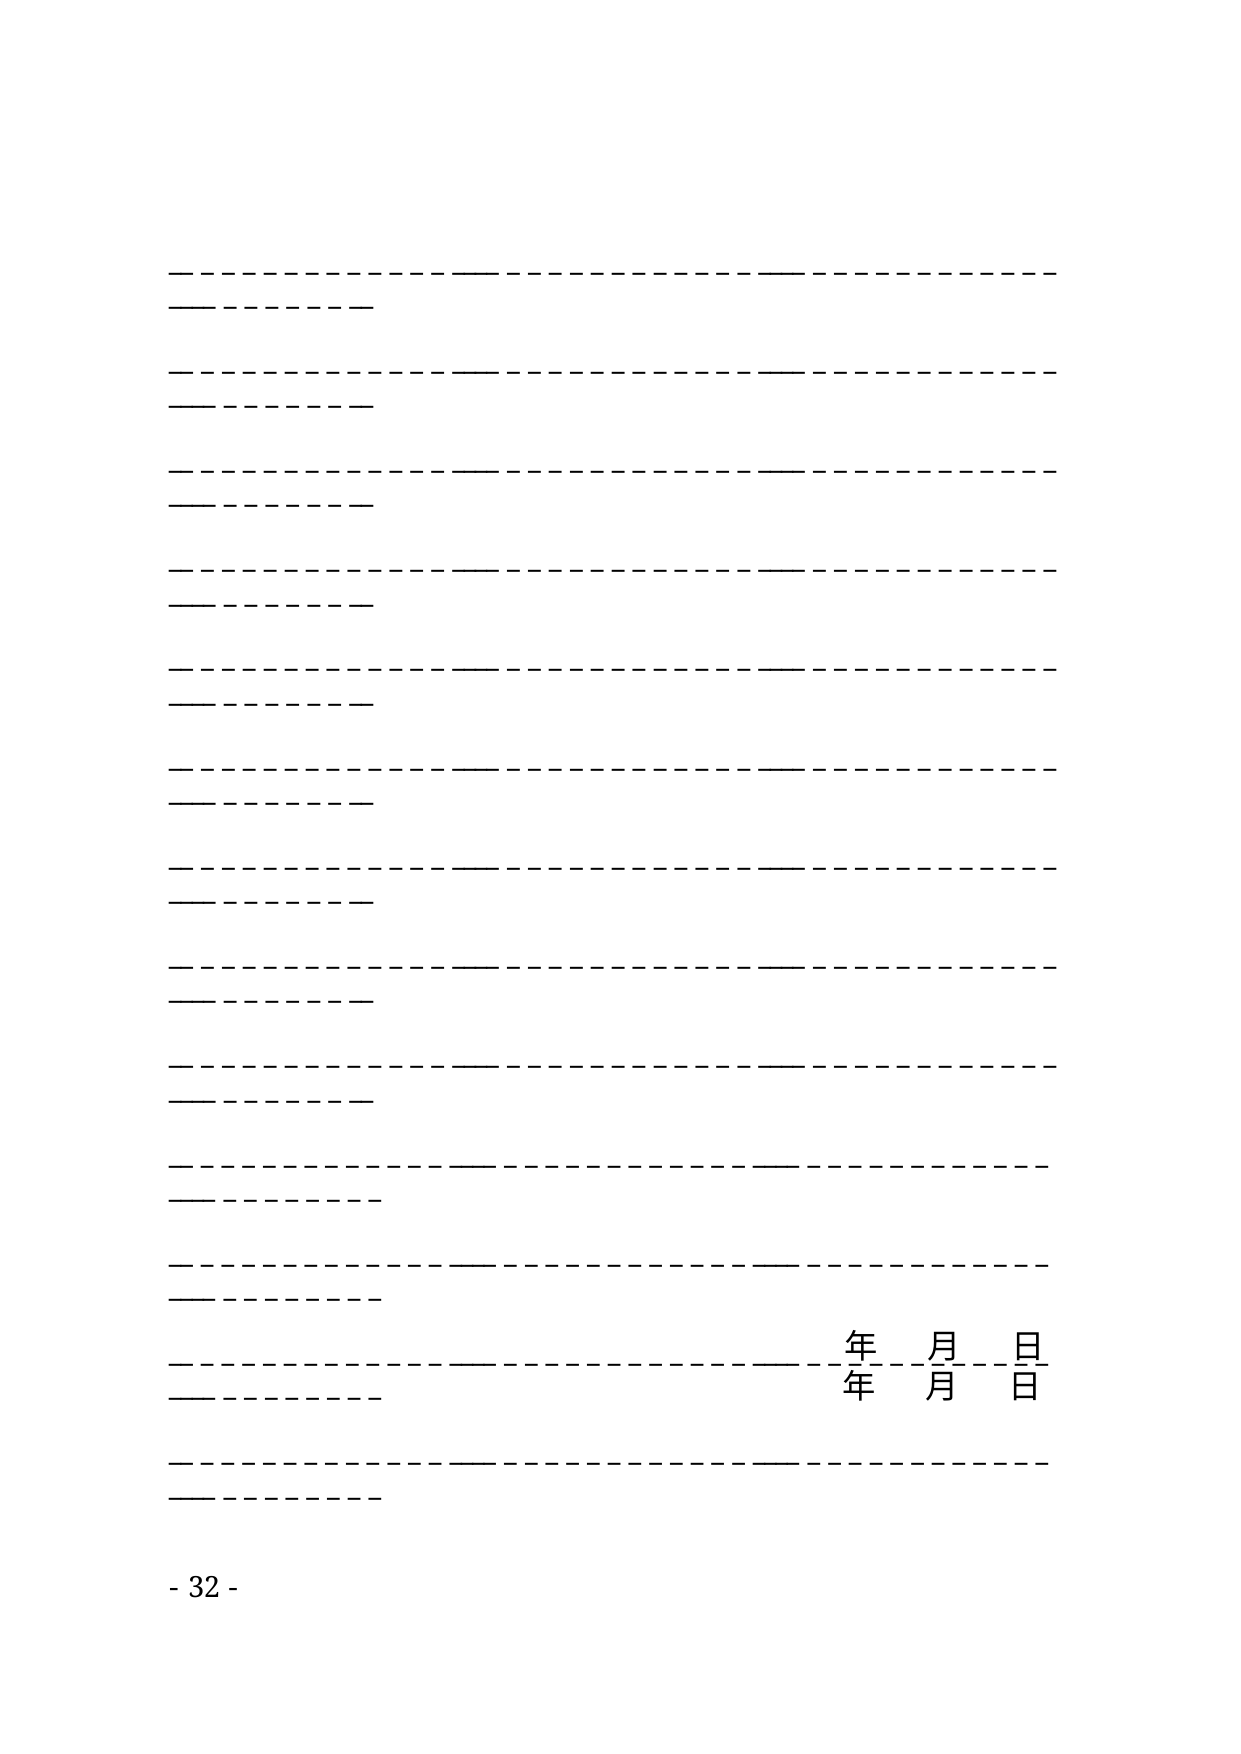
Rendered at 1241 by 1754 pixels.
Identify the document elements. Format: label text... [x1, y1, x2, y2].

text __ _ _ _ _ _ _ _ _ _ _ _ _ ____ _ _ _ _ _ _ _ _ _ _ _ _ ____ _ _ _ _ _ _ _ _ _ _ _ _ ____ _ _ _ _ _ _ _ _ [169, 1134, 1072, 1207]
text __ _ _ _ _ _ _ _ _ _ _ _ _ ____ _ _ _ _ _ _ _ _ _ _ _ _ ____ _ _ _ _ _ _ _ _ _ _ _ _ ____ _ _ _ _ _ _ __ [169, 539, 1072, 611]
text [169, 1333, 1072, 1405]
text __ _ _ _ _ _ _ _ _ _ _ _ _ ____ _ _ _ _ _ _ _ _ _ _ _ _ ____ _ _ _ _ _ _ _ _ _ _ _ _ ____ _ _ _ _ _ _ __ [169, 836, 1072, 909]
text __ _ _ _ _ _ _ _ _ _ _ _ _ ____ _ _ _ _ _ _ _ _ _ _ _ _ ____ _ _ _ _ _ _ _ _ _ _ _ _ ____ _ _ _ _ _ _ __ [169, 638, 1072, 710]
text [169, 1432, 1072, 1504]
text __ _ _ _ _ _ _ _ _ _ _ _ _ ____ _ _ _ _ _ _ _ _ _ _ _ _ ____ _ _ _ _ _ _ _ _ _ _ _ _ ____ _ _ _ _ _ _ __ [169, 936, 1072, 1008]
text __ _ _ _ _ _ _ _ _ _ _ _ _ ____ _ _ _ _ _ _ _ _ _ _ _ _ ____ _ _ _ _ _ _ _ _ _ _ _ _ ____ _ _ _ _ _ _ __ [169, 340, 1072, 413]
text __ _ _ _ _ _ _ _ _ _ _ _ _ ____ _ _ _ _ _ _ _ _ _ _ _ _ ____ _ _ _ _ _ _ _ _ _ _ _ _ ____ _ _ _ _ _ _ __ [169, 439, 1072, 512]
text __ _ _ _ _ _ _ _ _ _ _ _ _ ____ _ _ _ _ _ _ _ _ _ _ _ _ ____ _ _ _ _ _ _ _ _ _ _ _ _ ____ _ _ _ _ _ _ _ _ [169, 1233, 1072, 1306]
text __ _ _ _ _ _ _ _ _ _ _ _ _ ____ _ _ _ _ _ _ _ _ _ _ _ _ ____ _ _ _ _ _ _ _ _ _ _ _ _ ____ _ _ _ _ _ _ __ [169, 1035, 1072, 1107]
text __ _ _ _ _ _ _ _ _ _ _ _ _ ____ _ _ _ _ _ _ _ _ _ _ _ _ ____ _ _ _ _ _ _ _ _ _ _ _ _ ____ _ _ _ _ _ _ __ [169, 737, 1072, 809]
text __ _ _ _ _ _ _ _ _ _ _ _ _ ____ _ _ _ _ _ _ _ _ _ _ _ _ ____ _ _ _ _ _ _ _ _ _ _ _ _ ____ _ _ _ _ _ _ __ [169, 241, 1072, 313]
